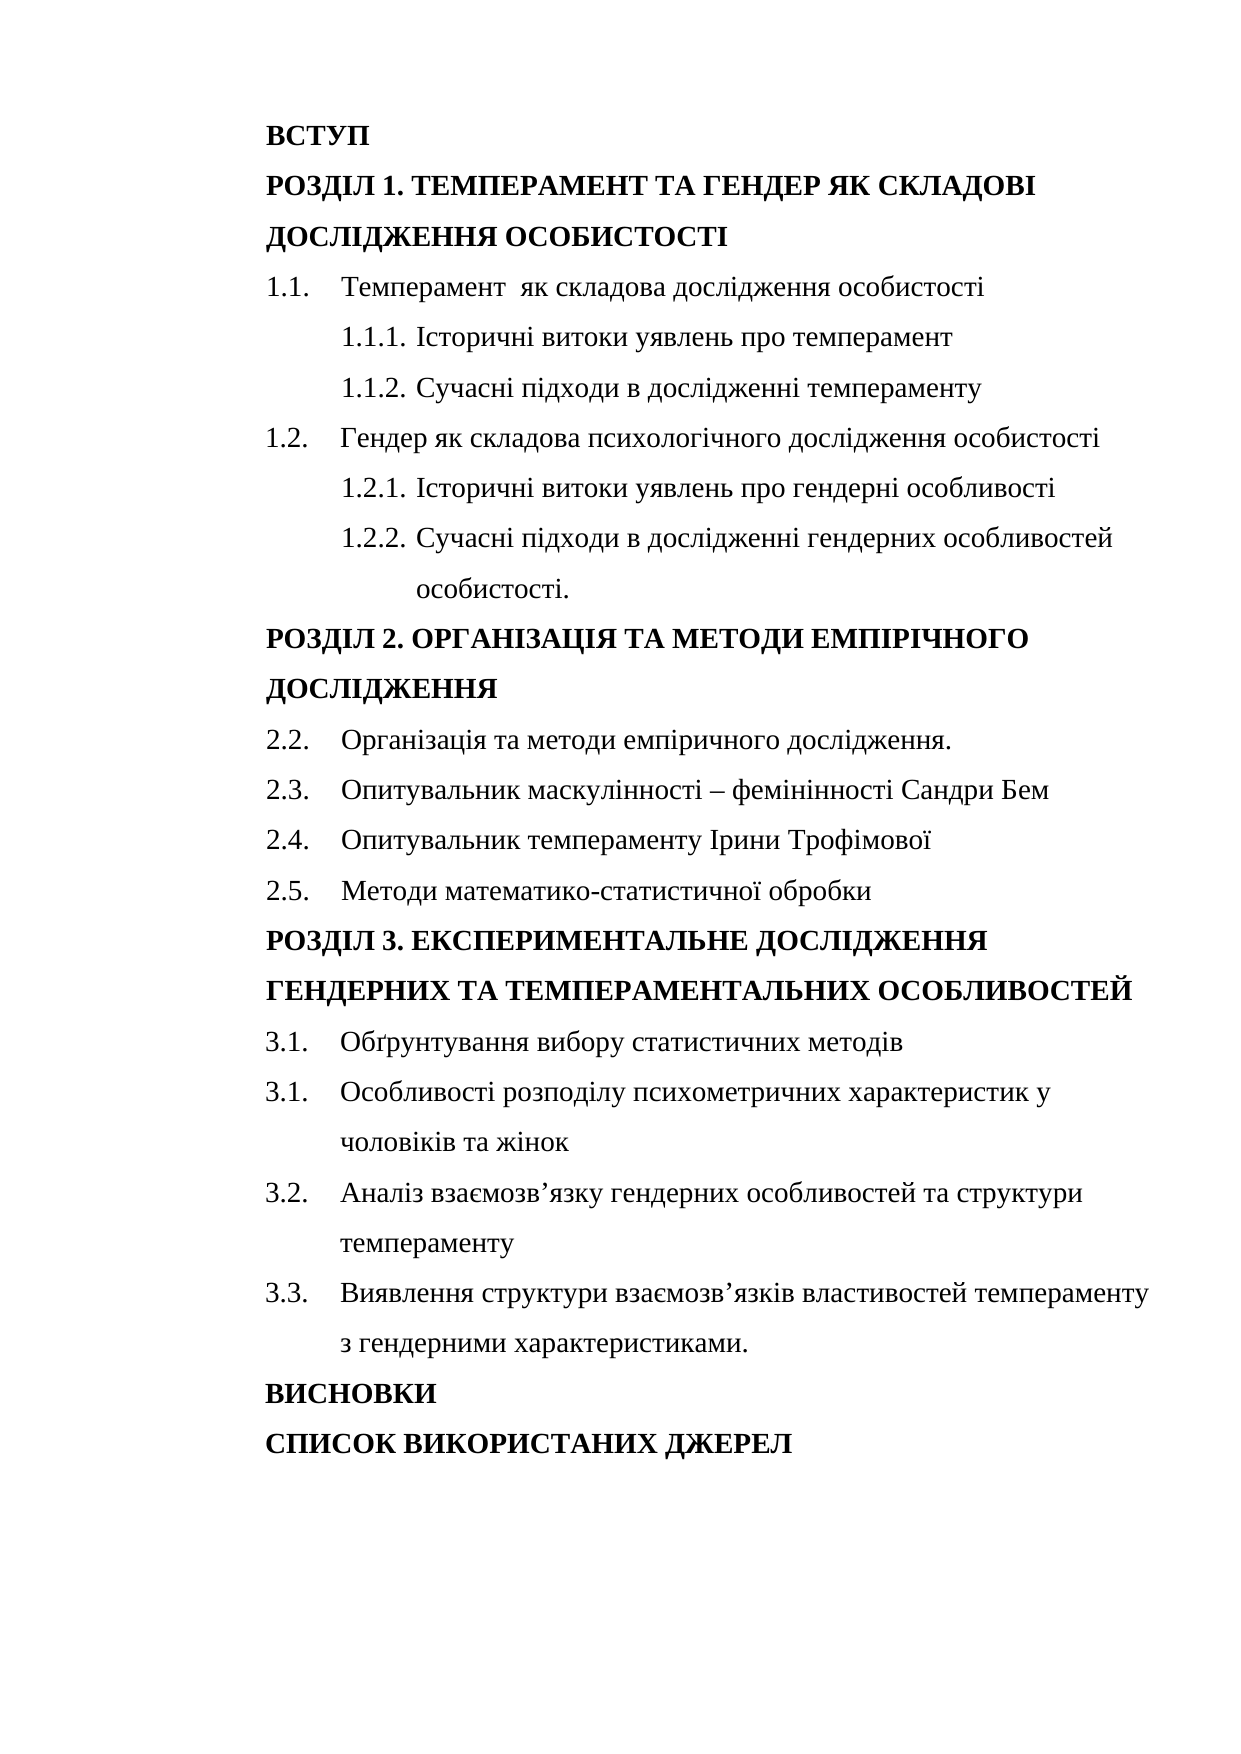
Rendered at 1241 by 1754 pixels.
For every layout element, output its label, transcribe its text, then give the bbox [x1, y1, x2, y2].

list Опитувальник темпераменту Ірини Трофімової [266, 822, 1152, 856]
text РОЗДІЛ 1. ТЕМПЕРАМЕНТ ТА ГЕНДЕР ЯК СКЛАДОВІ ДОСЛІДЖЕННЯ ОСОБИСТОСТІ [266, 168, 1152, 252]
list Аналіз взаємозв’язку гендерних особливостей та структури темпераменту [265, 1175, 1152, 1258]
text СПИСОК ВИКОРИСТАНИХ ДЖЕРЕЛ [265, 1426, 1152, 1460]
list Сучасні підходи в дослідженні гендерних особливостей особистості. [341, 521, 1152, 604]
text РОЗДІЛ 3. ЕКСПЕРИМЕНТАЛЬНЕ ДОСЛІДЖЕННЯ ГЕНДЕРНИХ ТА ТЕМПЕРАМЕНТАЛЬНИХ ОСОБЛИВОСТЕЙ [266, 923, 1152, 1007]
text ВИСНОВКИ [265, 1376, 1152, 1409]
list Методи математико-статистичної обробки [266, 873, 1152, 906]
list Гендер як складова психологічного дослідження особистості [265, 420, 1152, 453]
list Сучасні підходи в дослідженні темпераменту [341, 370, 1152, 403]
list Темперамент як складова дослідження особистості [266, 269, 1152, 303]
list Історичні витоки уявлень про гендерні особливості [341, 470, 1152, 504]
list Обґрунтування вибору статистичних методів [265, 1024, 1152, 1057]
list Історичні витоки уявлень про темперамент [341, 319, 1152, 353]
list Організація та методи емпіричного дослідження. [266, 722, 1152, 755]
text ВСТУП [177, 118, 1152, 152]
list Виявлення структури взаємозв’язків властивостей темпераменту з гендерними характеристиками. [265, 1275, 1152, 1359]
list Особливості розподілу психометричних характеристик у чоловіків та жінок [265, 1074, 1152, 1158]
text РОЗДІЛ 2. ОРГАНІЗАЦІЯ ТА МЕТОДИ ЕМПІРІЧНОГО ДОСЛІДЖЕННЯ [266, 621, 1152, 705]
list Опитувальник маскулінності – фемінінності Сандри Бем [266, 772, 1152, 806]
